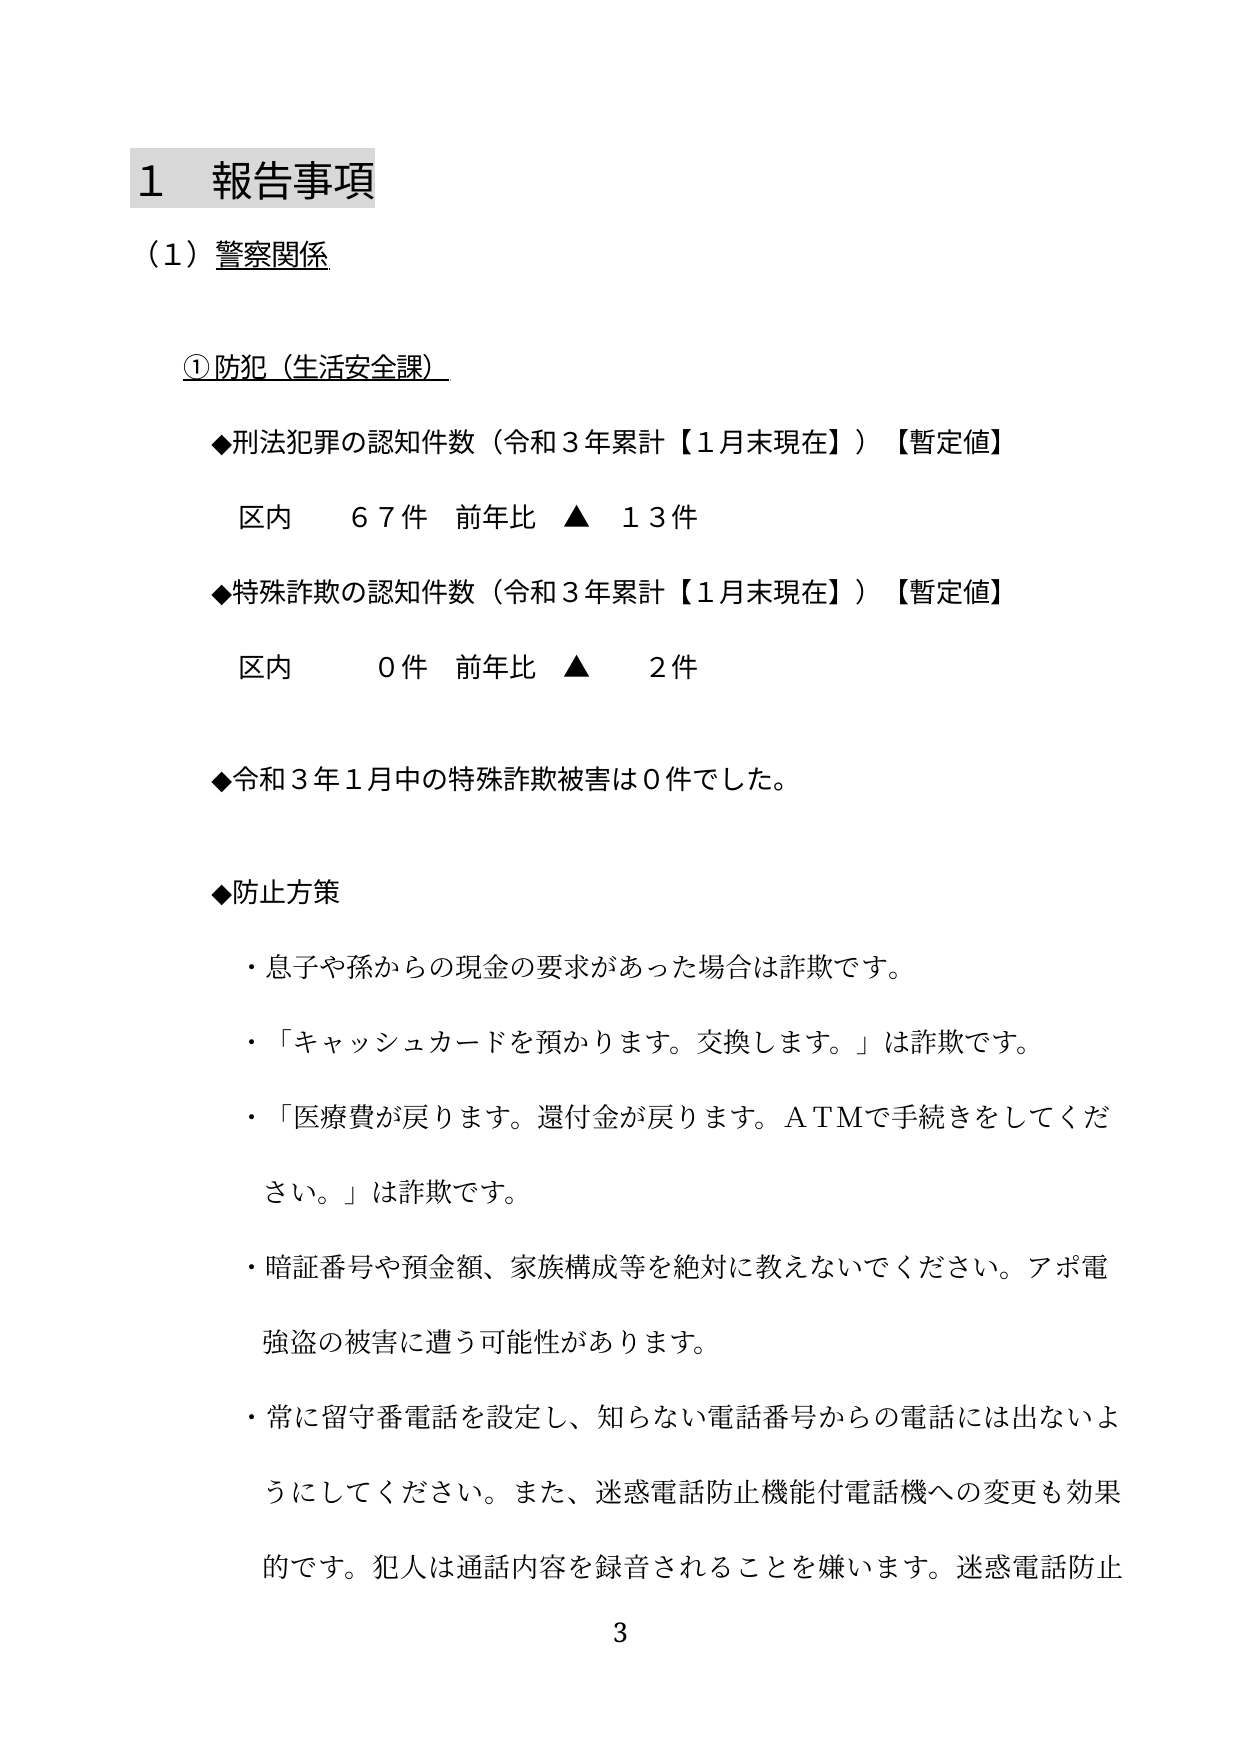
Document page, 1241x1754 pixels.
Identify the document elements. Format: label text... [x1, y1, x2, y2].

text ◆防止方策 [130, 853, 1107, 928]
text １ 報告事項 [130, 141, 1110, 216]
text 区内 ０件 前年比 ▲ ２件 [130, 628, 1107, 703]
text ◆刑法犯罪の認知件数（令和３年累計【１月末現在】）【暫定値】 [130, 403, 1107, 478]
text ◆令和３年１月中の特殊詐欺被害は０件でした。 [130, 741, 1107, 816]
text 区内 ６７件 前年比 ▲ １３件 [130, 478, 1107, 553]
text ◆特殊詐欺の認知件数（令和３年累計【１月末現在】）【暫定値】 [130, 553, 1107, 628]
text （１）警察関係 [130, 216, 1110, 291]
text ・「医療費が戻ります。還付金が戻ります。ＡＴＭで手続きをしてください。」は詐欺です。 [238, 1078, 1110, 1228]
text ① 防犯（生活安全課） [130, 328, 1110, 403]
text ・息子や孫からの現金の要求があった場合は詐欺です。 [157, 928, 1110, 1003]
text ・「キャッシュカードを預かります。交換します。」は詐欺です。 [157, 1003, 1124, 1078]
text ・暗証番号や預金額、家族構成等を絶対に教えないでください。アポ電強盗の被害に遭う可能性があります。 [238, 1228, 1110, 1378]
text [238, 1378, 1124, 1603]
